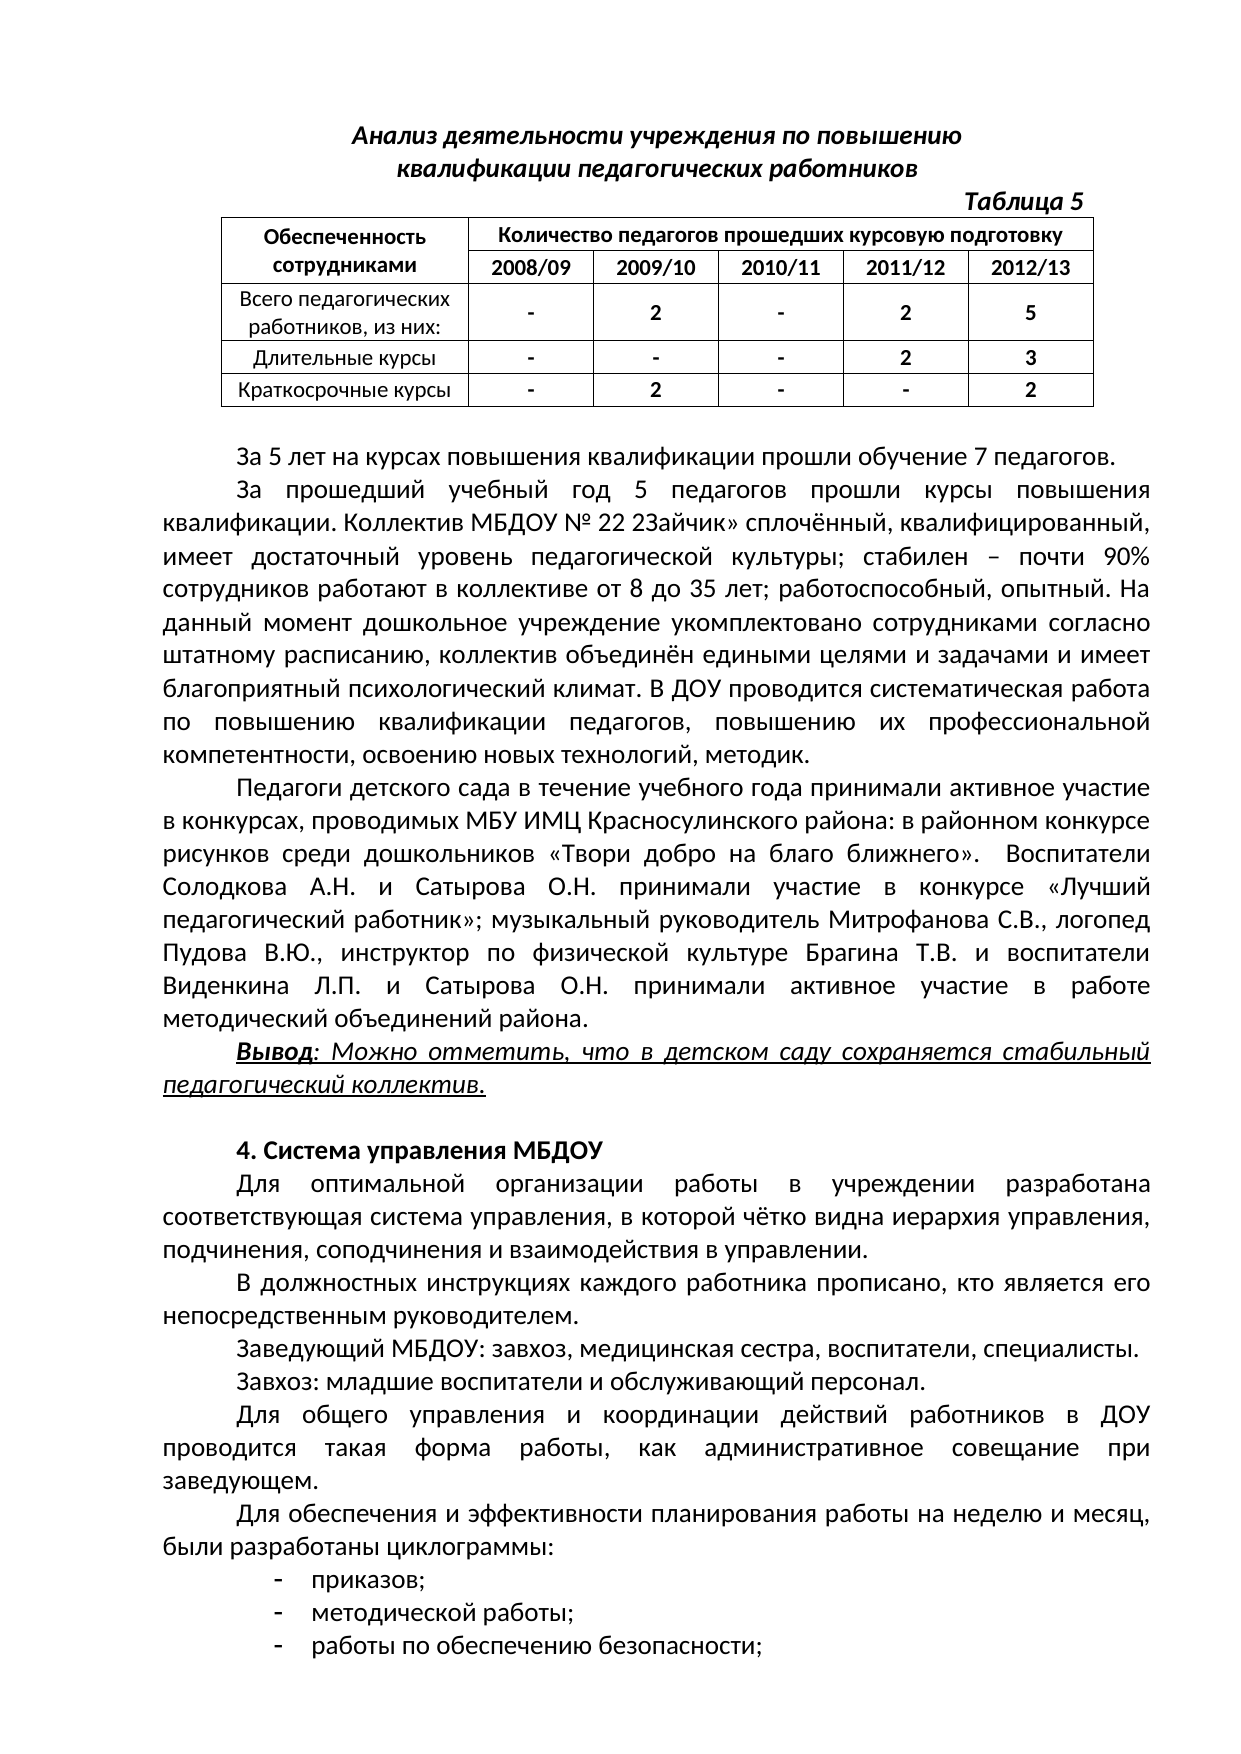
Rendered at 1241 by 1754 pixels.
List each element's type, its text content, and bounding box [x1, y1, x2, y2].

text Заведующий МБДОУ: завхоз, медицинская сестра, воспитатели, специалисты. [162, 1331, 1152, 1364]
list приказов; [274, 1562, 1152, 1595]
text Для общего управления и координации действий работников в ДОУ проводится такая форма работы, как административное совещание при заведующем. [162, 1397, 1152, 1496]
text За 5 лет на курсах повышения квалификации прошли обучение 7 педагогов. [236, 439, 1152, 473]
table_cell 5 [969, 284, 1093, 340]
table_cell - [469, 284, 593, 340]
table_cell Длительные курсы [222, 341, 468, 373]
table_cell - [469, 341, 593, 373]
table_header Количество педагогов прошедших курсовую подготовку [469, 218, 1093, 250]
table_cell 2009/10 [594, 251, 718, 283]
text Завхоз: младшие воспитатели и обслуживающий персонал. [162, 1364, 1152, 1397]
table_cell 2 [844, 341, 968, 373]
table_cell - [719, 374, 843, 406]
table_cell 2011/12 [844, 251, 968, 283]
text Для обеспечения и эффективности планирования работы на неделю и месяц, были разработаны циклограммы: [162, 1496, 1152, 1562]
table_cell 2 [844, 284, 968, 340]
table_header Обеспеченность сотрудниками [222, 218, 468, 283]
table_cell Краткосрочные курсы [222, 374, 468, 406]
table_cell 2010/11 [719, 251, 843, 283]
table_cell 2008/09 [469, 251, 593, 283]
table_cell - [594, 341, 718, 373]
table_cell 3 [969, 341, 1093, 373]
table_cell 2012/13 [969, 251, 1093, 283]
text Таблица 5 [162, 184, 1152, 217]
table_cell - [844, 374, 968, 406]
table_cell - [719, 284, 843, 340]
text За прошедший учебный год 5 педагогов прошли курсы повышения квалификации. Коллектив МБДОУ № 22 2Зайчик» сплочённый, квалифицированный, имеет достаточный уровень педагогической культуры; стабилен – почти 90% сотрудников работают в коллективе от 8 до 35 лет; работоспособный, опытный. На данный момент дошкольное учреждение укомплектовано сотрудниками согласно штатному расписанию, коллектив объединён едиными целями и задачами и имеет благоприятный психологический климат. В ДОУ проводится систематическая работа по повышению квалификации педагогов, повышению их профессиональной компетентности, освоению новых технологий, методик. [162, 473, 1152, 770]
text квалификации педагогических работников [162, 151, 1152, 184]
table_cell 2 [594, 374, 718, 406]
text Вывод: Можно отметить, что в детском саду сохраняется стабильный педагогический коллектив. [162, 1034, 1152, 1100]
text В должностных инструкциях каждого работника прописано, кто является его непосредственным руководителем. [162, 1265, 1152, 1331]
text 4. Система управления МБДОУ [162, 1133, 1152, 1166]
list работы по обеспечению безопасности; [274, 1628, 1152, 1661]
table_cell 2 [969, 374, 1093, 406]
text Анализ деятельности учреждения по повышению [162, 118, 1152, 151]
table_cell - [719, 341, 843, 373]
table_cell 2 [594, 284, 718, 340]
table_cell - [469, 374, 593, 406]
text Педагоги детского сада в течение учебного года принимали активное участие в конкурсах, проводимых МБУ ИМЦ Красносулинского района: в районном конкурсе рисунков среди дошкольников «Твори добро на благо ближнего». Воспитатели Солодкова А.Н. и Сатырова О.Н. принимали участие в конкурсе «Лучший педагогический работник»; музыкальный руководитель Митрофанова С.В., логопед Пудова В.Ю., инструктор по физической культуре Брагина Т.В. и воспитатели Виденкина Л.П. и Сатырова О.Н. принимали активное участие в работе методический объединений района. [162, 770, 1152, 1034]
list методической работы; [274, 1595, 1152, 1628]
table_cell Всего педагогических работников, из них: [222, 284, 468, 340]
text Для оптимальной организации работы в учреждении разработана соответствующая система управления, в которой чётко видна иерархия управления, подчинения, соподчинения и взаимодействия в управлении. [162, 1166, 1152, 1265]
